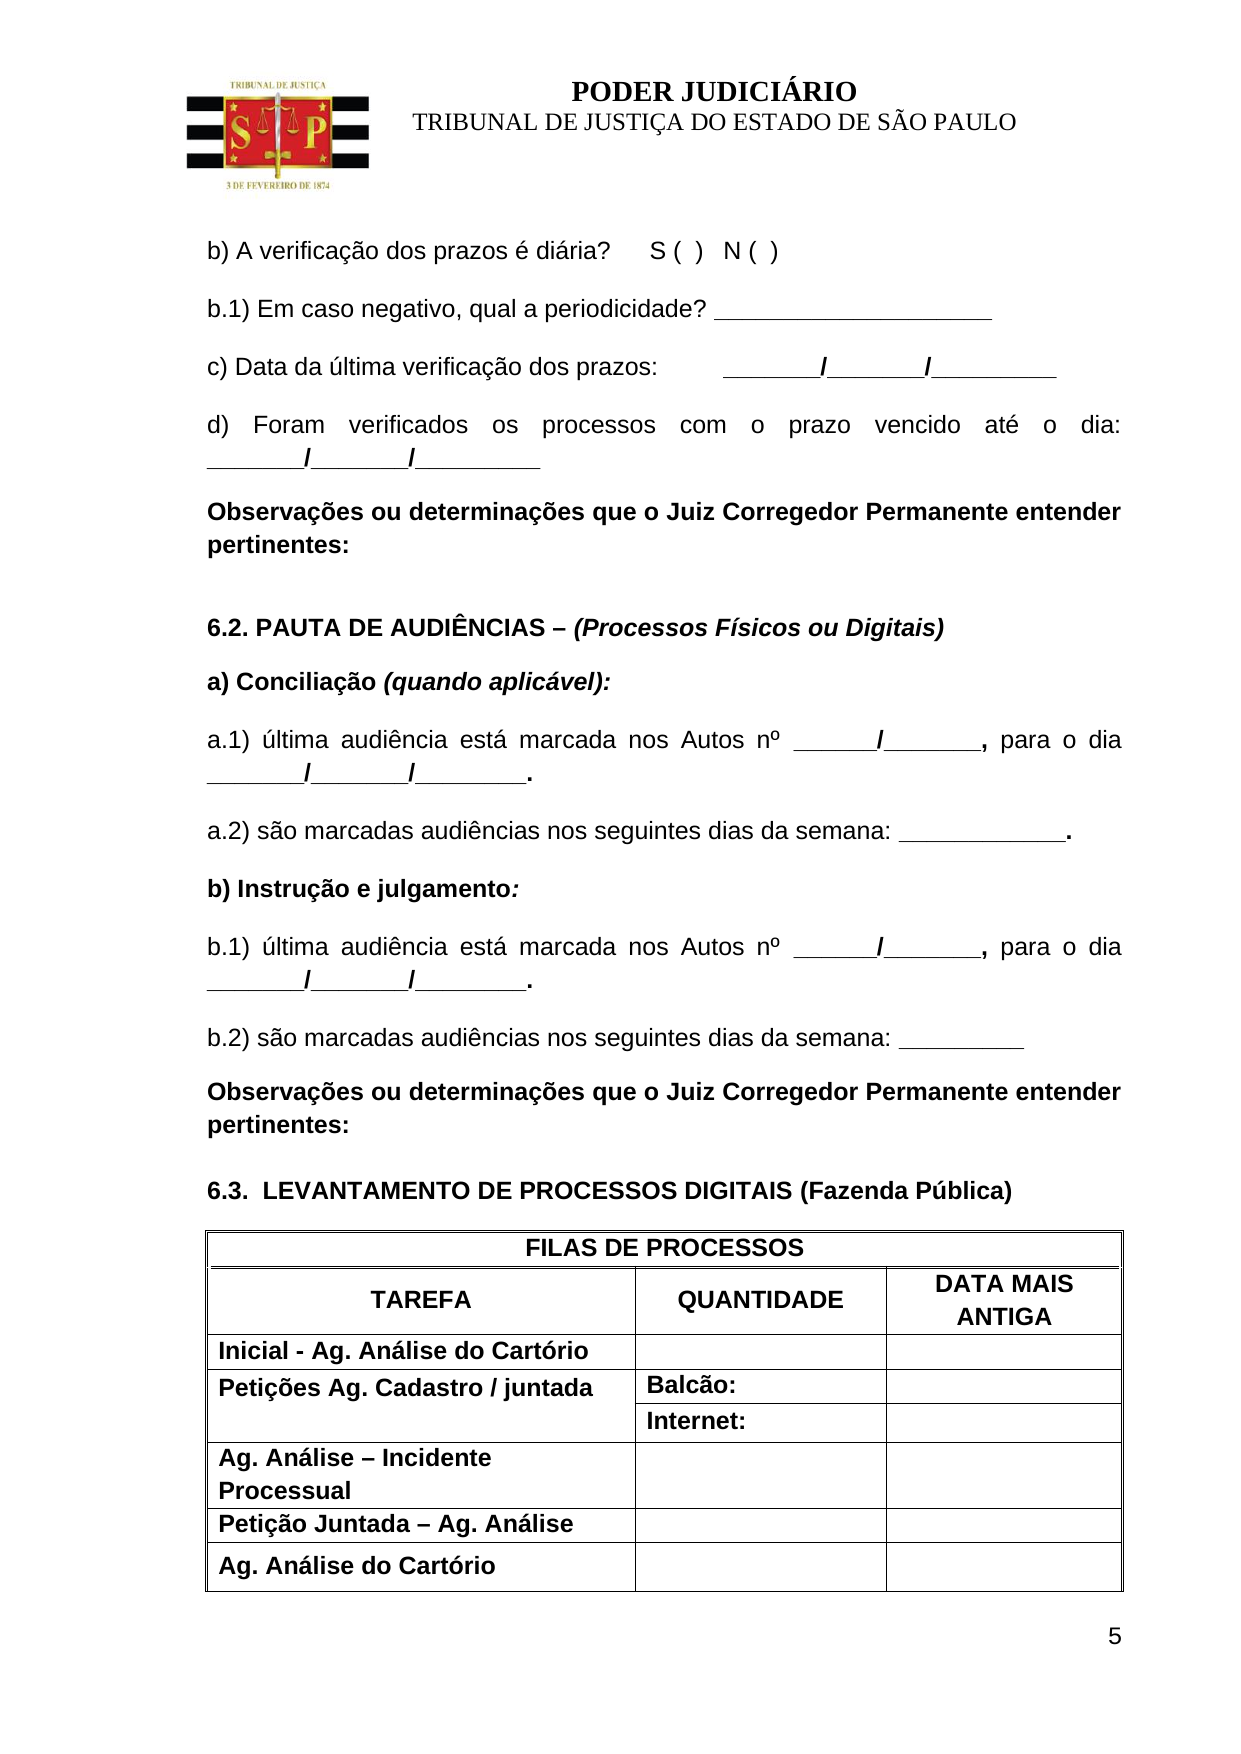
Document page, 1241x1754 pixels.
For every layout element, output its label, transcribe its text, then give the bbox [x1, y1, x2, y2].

text b) A verificação dos prazos é diária? S ( ) N ( ) [207, 236, 1122, 265]
picture [173, 71, 382, 200]
text c) Data da última verificação dos prazos: _______/_______/_________ [207, 352, 1122, 381]
table_cell [887, 1404, 1121, 1442]
table_cell Petição Juntada – Ag. Análise [208, 1509, 635, 1542]
text d) Foram verificados os processos com o prazo vencido até o dia: _______/_______/_________ [207, 410, 1122, 472]
table_cell Balcão: [636, 1370, 886, 1402]
table_cell [636, 1509, 886, 1542]
table_cell [636, 1543, 886, 1591]
text 6.2. PAUTA DE AUDIÊNCIAS – (Processos Físicos ou Digitais) [207, 613, 1122, 642]
table_cell [887, 1543, 1121, 1591]
table_cell QUANTIDADE [636, 1269, 886, 1334]
text a) Conciliação (quando aplicável): [207, 667, 1122, 696]
table_header FILAS DE PROCESSOS [208, 1233, 1121, 1266]
table_cell Inicial - Ag. Análise do Cartório [208, 1335, 635, 1368]
table_cell [887, 1335, 1121, 1368]
table_cell [636, 1443, 886, 1508]
text Observações ou determinações que o Juiz Corregedor Permanente entender pertinentes: [207, 1077, 1122, 1139]
table_cell Internet: [636, 1404, 886, 1442]
text b.2) são marcadas audiências nos seguintes dias da semana: _________ [207, 1023, 1122, 1052]
table_cell [887, 1443, 1121, 1508]
text 6.3. LEVANTAMENTO DE PROCESSOS DIGITAIS (Fazenda Pública) [207, 1176, 1122, 1205]
table_cell [887, 1370, 1121, 1402]
text b.1) Em caso negativo, qual a periodicidade? ____________________ [207, 294, 1122, 323]
table_cell Ag. Análise – Incidente Processual [208, 1443, 635, 1508]
table_cell Ag. Análise do Cartório [208, 1543, 635, 1591]
text b.1) última audiência está marcada nos Autos nº ______/_______, para o dia _______/_______/________. [207, 932, 1122, 994]
text b) Instrução e julgamento: [207, 874, 1122, 903]
text a.1) última audiência está marcada nos Autos nº ______/_______, para o dia _______/_______/________. [207, 725, 1122, 787]
text Observações ou determinações que o Juiz Corregedor Permanente entender pertinentes: [207, 497, 1122, 559]
table_cell [636, 1335, 886, 1368]
text a.2) são marcadas audiências nos seguintes dias da semana: ____________. [207, 816, 1122, 845]
table_cell [887, 1509, 1121, 1542]
table_cell DATA MAIS ANTIGA [887, 1266, 1121, 1334]
table_cell Petições Ag. Cadastro / juntada [208, 1370, 635, 1442]
table_cell TAREFA [208, 1266, 635, 1334]
